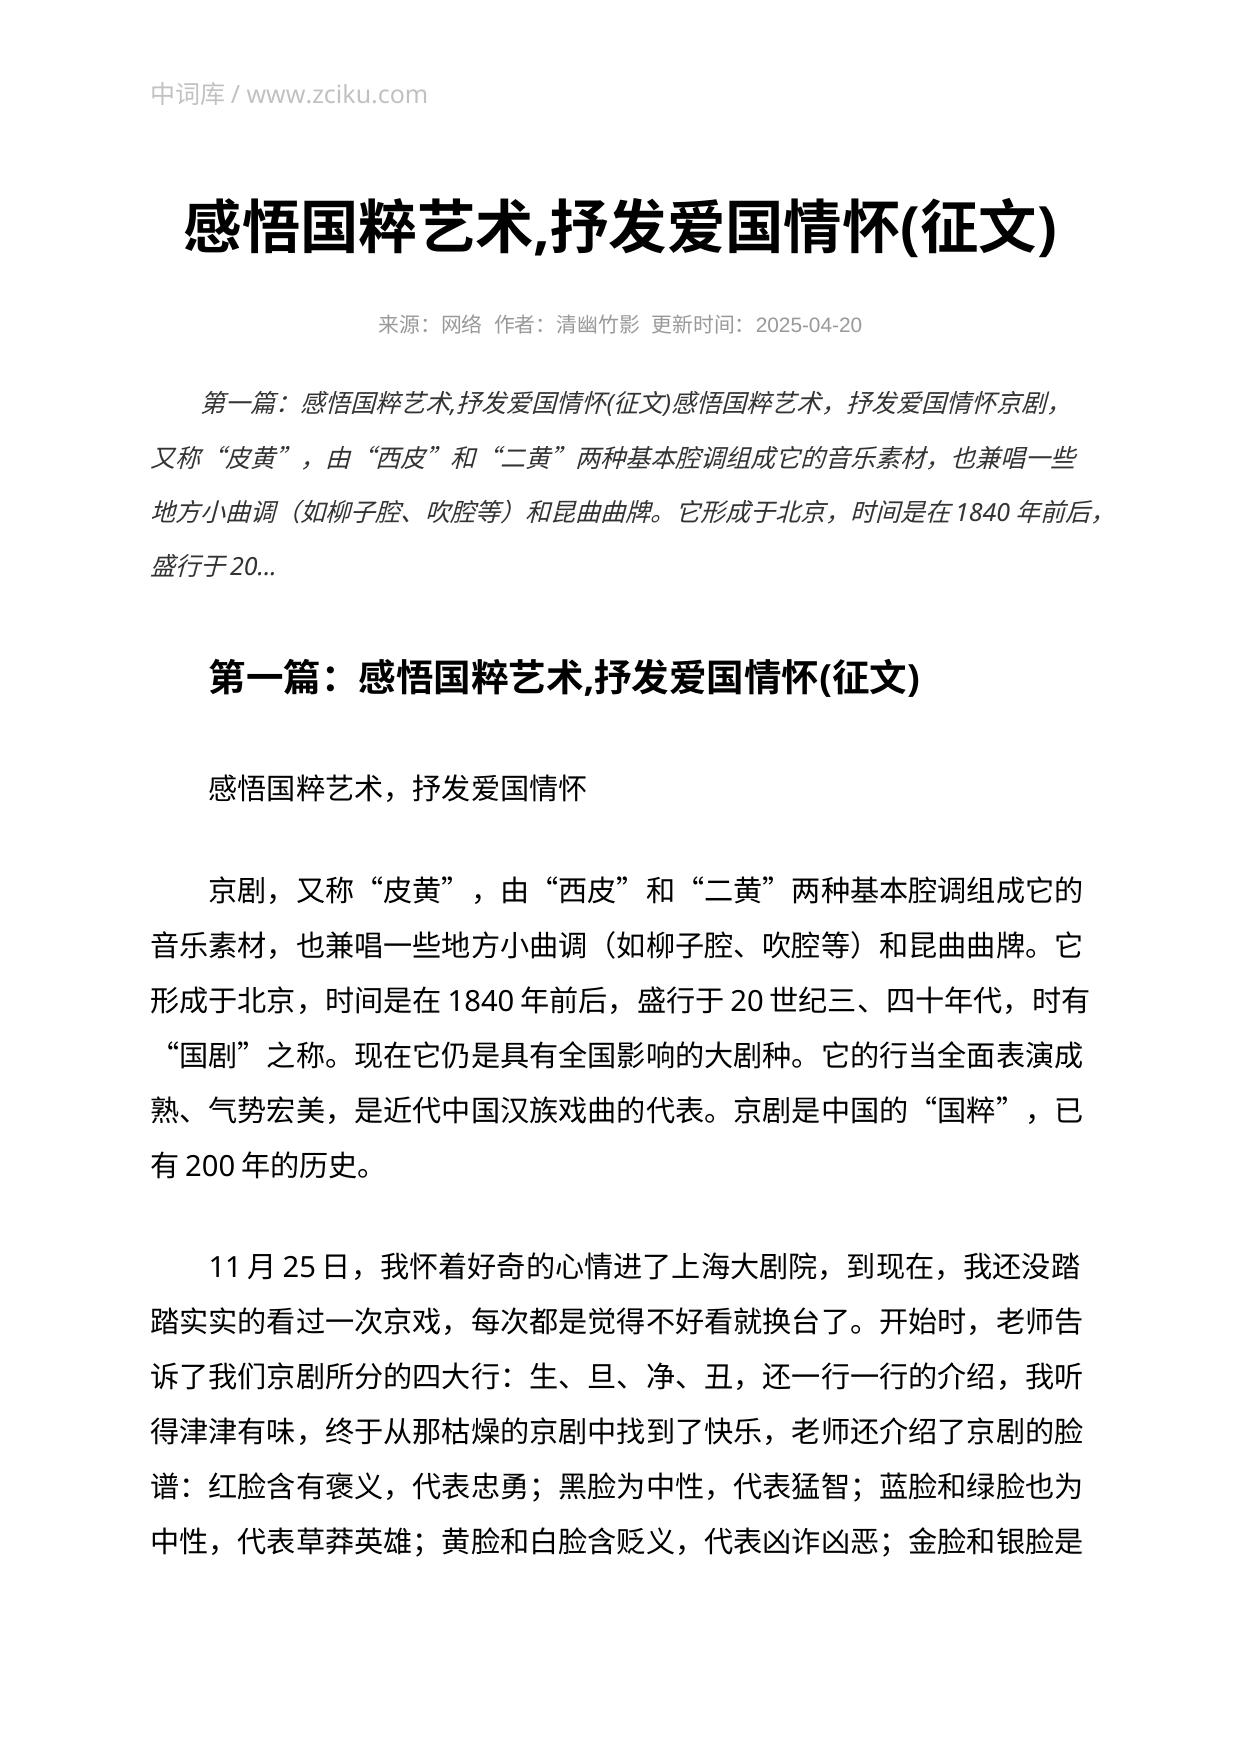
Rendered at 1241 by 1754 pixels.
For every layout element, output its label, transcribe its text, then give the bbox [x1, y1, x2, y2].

text 来源：网络 作者：清幽竹影 更新时间：2025-04-20 [150, 313, 1090, 337]
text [150, 1244, 1090, 1561]
text 感悟国粹艺术，抒发爱国情怀 [150, 766, 1090, 808]
text 第一篇：感悟国粹艺术,抒发爱国情怀(征文)感悟国粹艺术，抒发爱国情怀京剧，又称“皮黄”，由“西皮”和“二黄”两种基本腔调组成它的音乐素材，也兼唱一些地方小曲调（如柳子腔、吹腔等）和昆曲曲牌。它形成于北京，时间是在1840年前后，盛行于20... [150, 384, 1090, 583]
text 京剧，又称“皮黄”，由“西皮”和“二黄”两种基本腔调组成它的音乐素材，也兼唱一些地方小曲调（如柳子腔、吹腔等）和昆曲曲牌。它形成于北京，时间是在1840年前后，盛行于20世纪三、四十年代，时有“国剧”之称。现在它仍是具有全国影响的大剧种。它的行当全面表演成熟、气势宏美，是近代中国汉族戏曲的代表。京剧是中国的“国粹”，已有200年的历史。 [150, 867, 1090, 1184]
text 第一篇：感悟国粹艺术,抒发爱国情怀(征文) [150, 648, 1090, 703]
subtitle 感悟国粹艺术,抒发爱国情怀(征文) [150, 181, 1090, 266]
